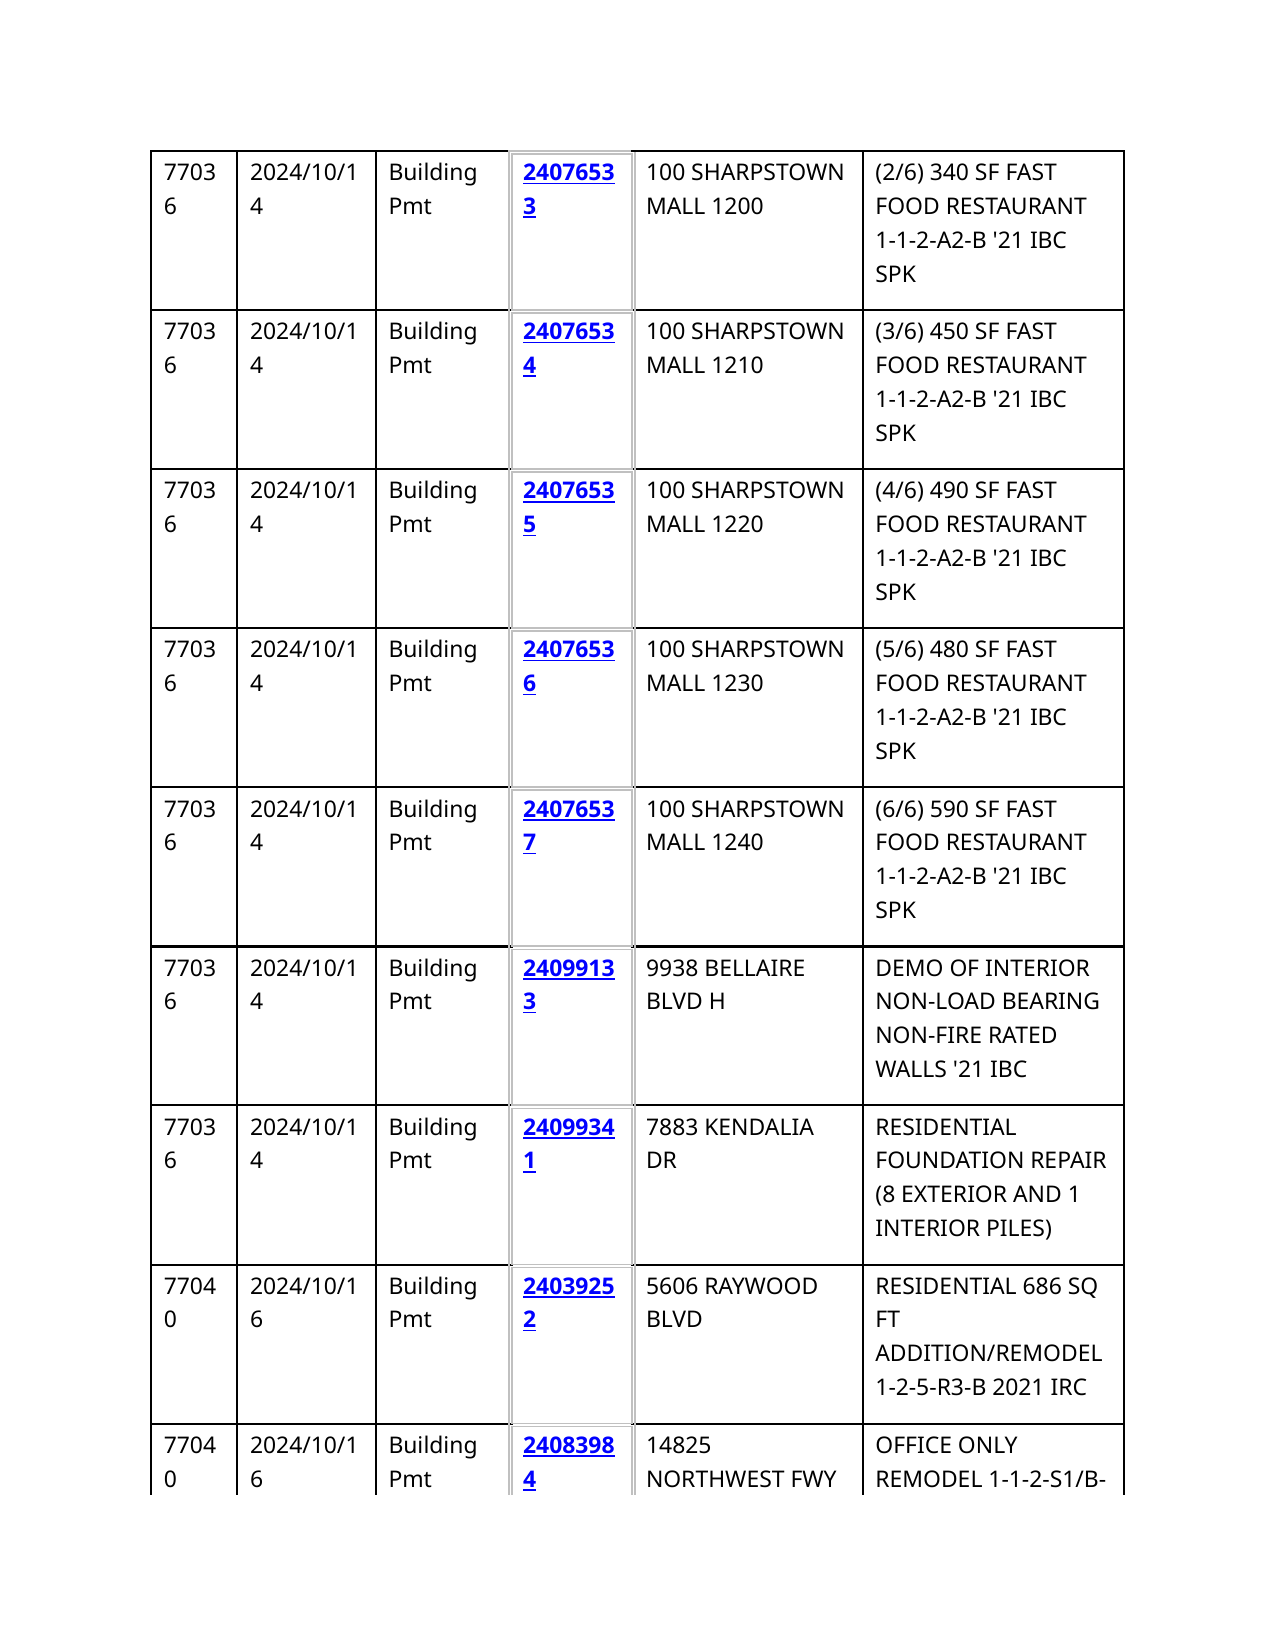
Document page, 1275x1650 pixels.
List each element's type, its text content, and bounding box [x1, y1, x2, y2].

table_cell (5/6) 480 SF FAST FOOD RESTAURANT 1-1-2-A2-B '21 IBC SPK [864, 629, 1123, 786]
table_cell Building Pmt [377, 1266, 508, 1422]
table_cell 2024/10/16 [238, 1266, 375, 1422]
table_cell 24099341 [513, 1109, 631, 1263]
table_cell RESIDENTIAL FOUNDATION REPAIR (8 EXTERIOR AND 1 INTERIOR PILES) [864, 1106, 1123, 1263]
table_cell 2024/10/14 [238, 788, 375, 945]
table_cell 100 SHARPSTOWN MALL 1200 [636, 152, 862, 309]
table_cell 77036 [152, 470, 236, 627]
table_cell 77036 [152, 948, 236, 1104]
table_cell 77036 [152, 1106, 236, 1263]
table_cell Building Pmt [377, 1106, 508, 1263]
table_cell 24076537 [513, 791, 631, 945]
table_cell 2024/10/16 [238, 1425, 375, 1495]
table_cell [636, 1425, 862, 1495]
table_cell Building Pmt [377, 629, 508, 786]
table_cell 2024/10/14 [238, 311, 375, 468]
table_cell 2024/10/14 [238, 152, 375, 309]
table_cell 2024/10/14 [238, 470, 375, 627]
table_cell 77040 [152, 1425, 236, 1495]
table_cell 24083984 [513, 1427, 631, 1495]
table_cell Building Pmt [377, 788, 508, 945]
table_cell 77036 [152, 311, 236, 468]
table_cell Building Pmt [377, 470, 508, 627]
table_cell 24076533 [513, 155, 631, 309]
table_cell Building Pmt [377, 1425, 508, 1495]
table_cell 100 SHARPSTOWN MALL 1230 [636, 629, 862, 786]
table_cell 5606 RAYWOOD BLVD [636, 1266, 862, 1422]
table_cell 77040 [152, 1266, 236, 1422]
table_cell 100 SHARPSTOWN MALL 1220 [636, 470, 862, 627]
table_cell (3/6) 450 SF FAST FOOD RESTAURANT 1-1-2-A2-B '21 IBC SPK [864, 311, 1123, 468]
table_cell (6/6) 590 SF FAST FOOD RESTAURANT 1-1-2-A2-B '21 IBC SPK [864, 788, 1123, 945]
table_cell 2024/10/14 [238, 1106, 375, 1263]
table_cell 100 SHARPSTOWN MALL 1210 [636, 311, 862, 468]
table_cell 100 SHARPSTOWN MALL 1240 [636, 788, 862, 945]
table_cell 7883 KENDALIA DR [636, 1106, 862, 1263]
table_cell 24076535 [513, 473, 631, 627]
table_cell 77036 [152, 152, 236, 309]
table_cell 77036 [152, 788, 236, 945]
table_cell 24039252 [513, 1268, 631, 1422]
table_cell RESIDENTIAL 686 SQ FT ADDITION/REMODEL 1-2-5-R3-B 2021 IRC [864, 1266, 1123, 1422]
table_cell DEMO OF INTERIOR NON-LOAD BEARING NON-FIRE RATED WALLS '21 IBC [864, 948, 1123, 1104]
table_cell 24099133 [513, 950, 631, 1104]
table_cell 9938 BELLAIRE BLVD H [636, 948, 862, 1104]
table_cell (2/6) 340 SF FAST FOOD RESTAURANT 1-1-2-A2-B '21 IBC SPK [864, 152, 1123, 309]
table_cell 24076536 [513, 632, 631, 786]
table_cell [864, 1425, 1123, 1495]
table_cell 2024/10/14 [238, 948, 375, 1104]
table_cell Building Pmt [377, 948, 508, 1104]
table_cell Building Pmt [377, 311, 508, 468]
table_cell Building Pmt [377, 152, 508, 309]
table_cell 77036 [152, 629, 236, 786]
table_cell 2024/10/14 [238, 629, 375, 786]
table_cell 24076534 [513, 314, 631, 468]
table_cell (4/6) 490 SF FAST FOOD RESTAURANT 1-1-2-A2-B '21 IBC SPK [864, 470, 1123, 627]
